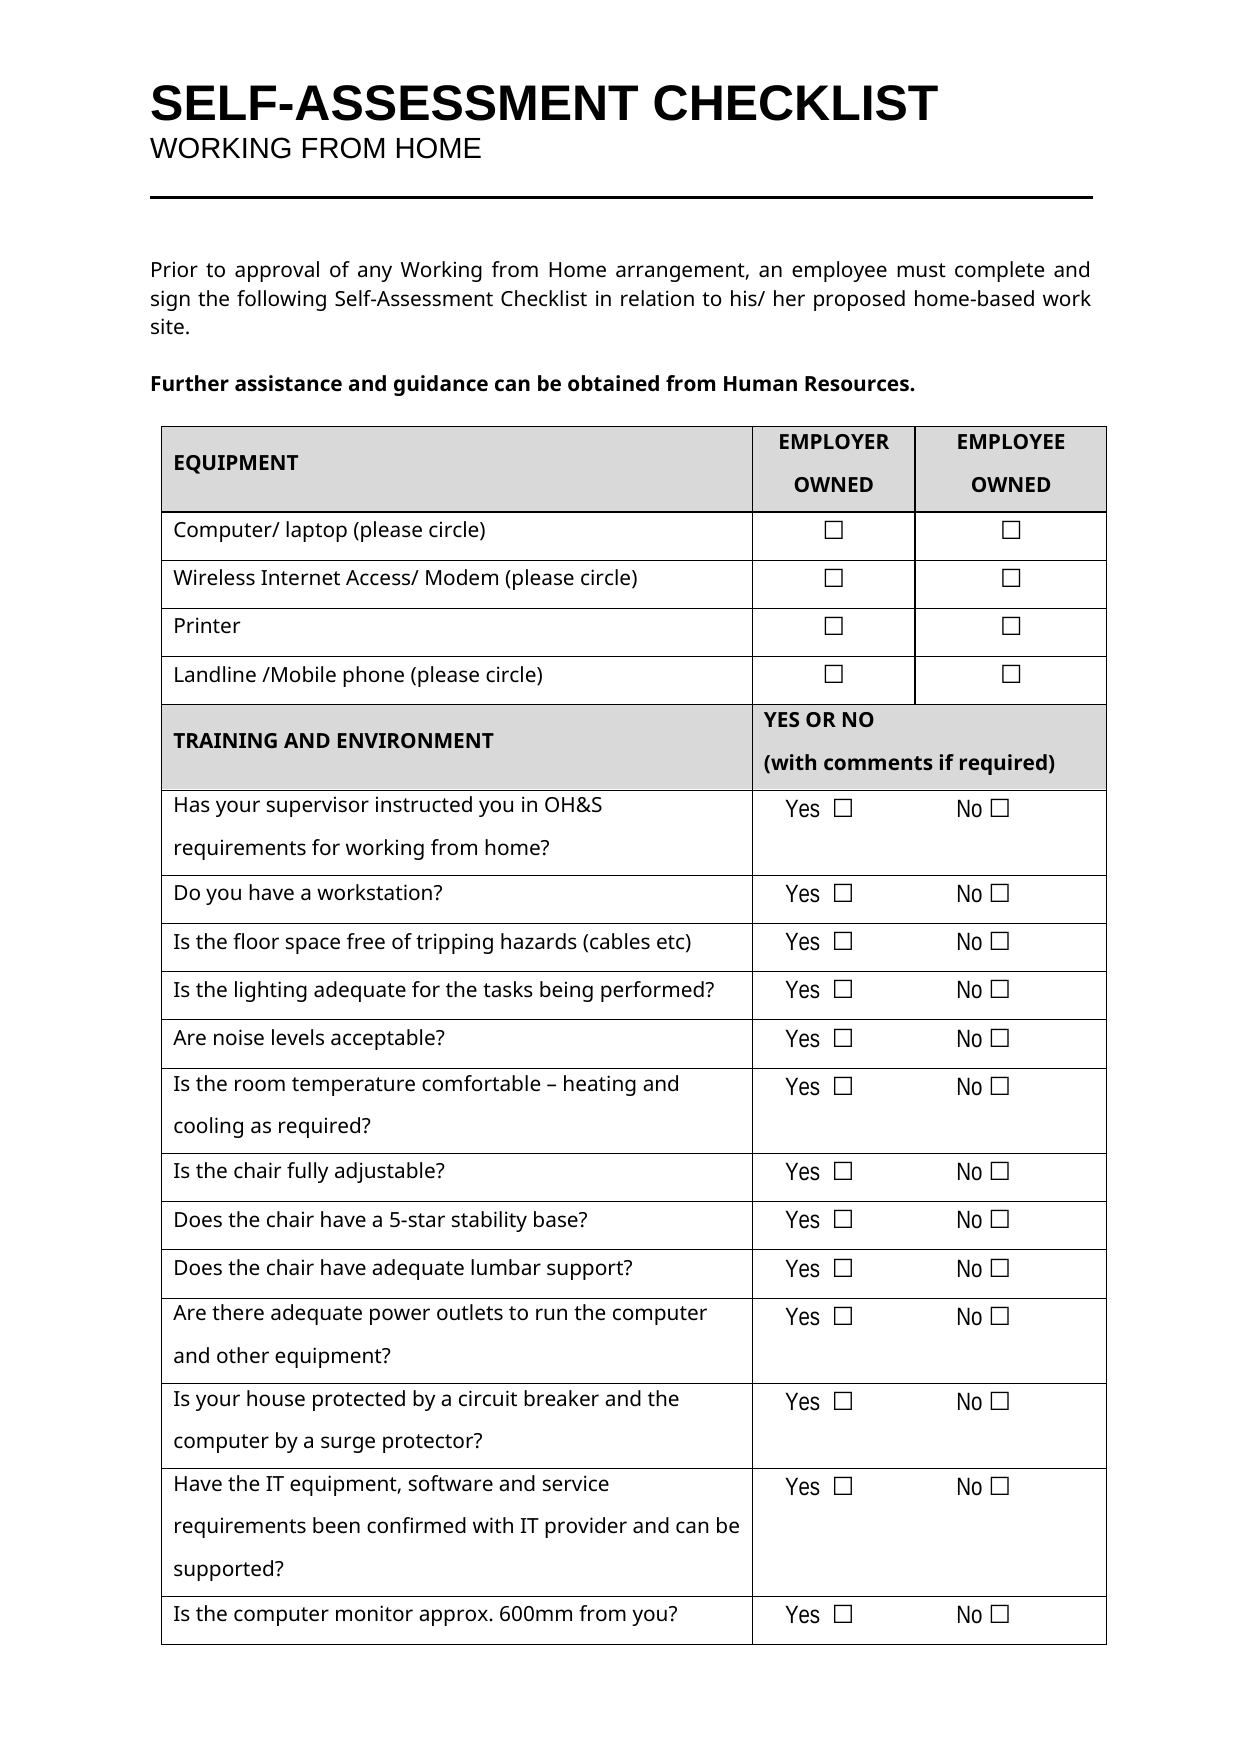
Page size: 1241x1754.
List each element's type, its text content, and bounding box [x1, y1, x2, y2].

table_cell Does the chair have a 5-star stability base? [162, 1202, 752, 1249]
table_cell Is the floor space free of tripping hazards (cables etc) [162, 924, 752, 971]
table_cell Landline /Mobile phone (please circle) [162, 657, 752, 704]
table_cell Yes No [753, 1020, 1106, 1068]
text Prior to approval of any Working from Home arrangement, an employee must complete and sign the following Self-Assessment Checklist in relation to his/ her proposed home-based work site. [150, 255, 1093, 341]
text Further assistance and guidance can be obtained from Human Resources. [150, 369, 1093, 397]
table_cell Yes No [753, 1469, 1106, 1596]
table_cell Yes No [753, 1069, 1106, 1153]
table_cell TRAINING AND ENVIRONMENT [162, 705, 752, 789]
table_cell Yes No [753, 876, 1106, 923]
table_cell Yes No [753, 1384, 1106, 1468]
table_cell Yes No [753, 1250, 1106, 1297]
table_cell Has your supervisor instructed you in OH&S requirements for working from home? [162, 791, 752, 875]
table_cell Is the room temperature comfortable – heating and cooling as required? [162, 1069, 752, 1153]
table_cell Is the chair fully adjustable? [162, 1154, 752, 1201]
table_cell Yes No [753, 1597, 1106, 1644]
table_cell Wireless Internet Access/ Modem (please circle) [162, 561, 752, 608]
table_cell Yes No [753, 791, 1106, 875]
table_cell Is your house protected by a circuit breaker and the computer by a surge protector? [162, 1384, 752, 1468]
table_cell Is the computer monitor approx. 600mm from you? [162, 1597, 752, 1644]
table_cell Computer/ laptop (please circle) [162, 513, 752, 559]
table_header Employee owned [916, 427, 1106, 511]
table_cell Are there adequate power outlets to run the computer and other equipment? [162, 1299, 752, 1383]
table_header Equipment [162, 427, 752, 511]
table_cell Are noise levels acceptable? [162, 1020, 752, 1068]
table_cell YES OR NO (with comments if required) [753, 705, 1106, 789]
table_cell Yes No [753, 1299, 1106, 1383]
table_cell Do you have a workstation? [162, 876, 752, 923]
table_cell Yes No [753, 1154, 1106, 1201]
table_header EMPLOYER owned [753, 427, 914, 511]
table_cell Yes No [753, 1202, 1106, 1249]
table_cell Does the chair have adequate lumbar support? [162, 1250, 752, 1297]
table_cell Yes No [753, 972, 1106, 1019]
table_cell Have the IT equipment, software and service requirements been confirmed with IT provider and can be supported? [162, 1469, 752, 1596]
table_cell Yes No [753, 924, 1106, 971]
table_cell Is the lighting adequate for the tasks being performed? [162, 972, 752, 1019]
table_cell Printer [162, 609, 752, 656]
